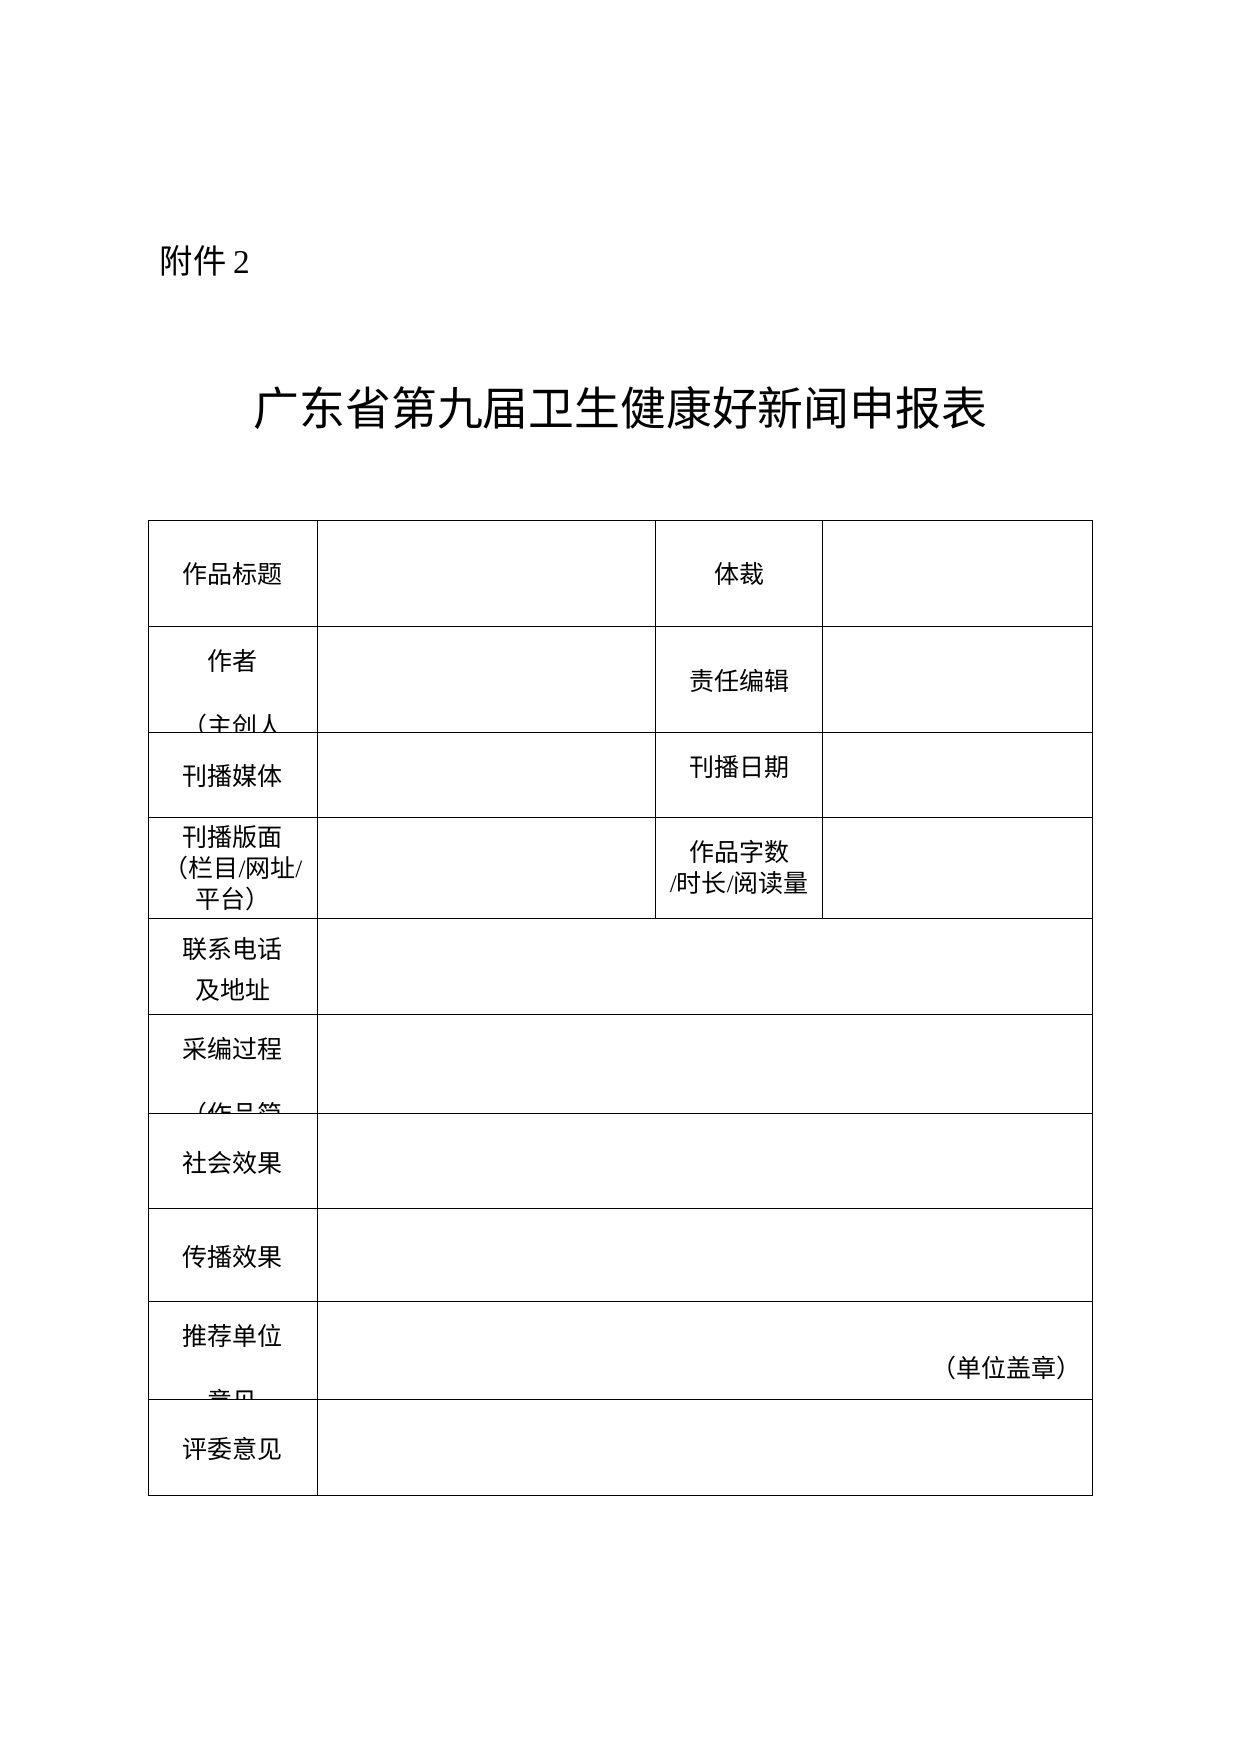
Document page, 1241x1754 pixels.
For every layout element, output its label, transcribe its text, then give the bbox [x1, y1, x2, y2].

table_cell 采编过程 （作品简介） [149, 1015, 317, 1113]
table_cell [318, 733, 655, 817]
table_cell [318, 1015, 1092, 1113]
table_cell 刊播版面 （栏目/网址/平台） [149, 818, 317, 918]
table_cell 刊播日期（首发日期） [656, 733, 822, 817]
table_cell [318, 1114, 1092, 1208]
text 广东省第九届卫生健康好新闻申报表 [159, 357, 1081, 454]
table_header 作品标题 [149, 521, 317, 626]
table_cell 作品字数 /时长/阅读量 [656, 818, 822, 918]
table_cell [318, 1400, 1092, 1495]
table_cell 联系电话 及地址 [149, 919, 317, 1014]
text 附件2 [159, 227, 1081, 292]
table_cell 作者 （主创人员） [149, 627, 317, 732]
table_cell 传播效果 [149, 1209, 317, 1301]
table_cell 责任编辑 [656, 627, 822, 732]
table_cell [318, 1209, 1092, 1301]
table_cell [318, 818, 655, 918]
table_cell 社会效果 [149, 1114, 317, 1208]
table_cell [318, 627, 655, 732]
table_cell [823, 818, 1092, 918]
table_cell 评委意见 [149, 1400, 317, 1495]
table_cell 刊播媒体 [149, 733, 317, 817]
table_cell [823, 733, 1092, 817]
table_header [823, 521, 1092, 626]
table_header [318, 521, 655, 626]
table_cell [318, 919, 1092, 1014]
table_header 体裁 [656, 521, 822, 626]
table_cell （单位盖章） [318, 1302, 1092, 1399]
table_cell 推荐单位 意见 [149, 1302, 317, 1399]
table_cell [823, 627, 1092, 732]
